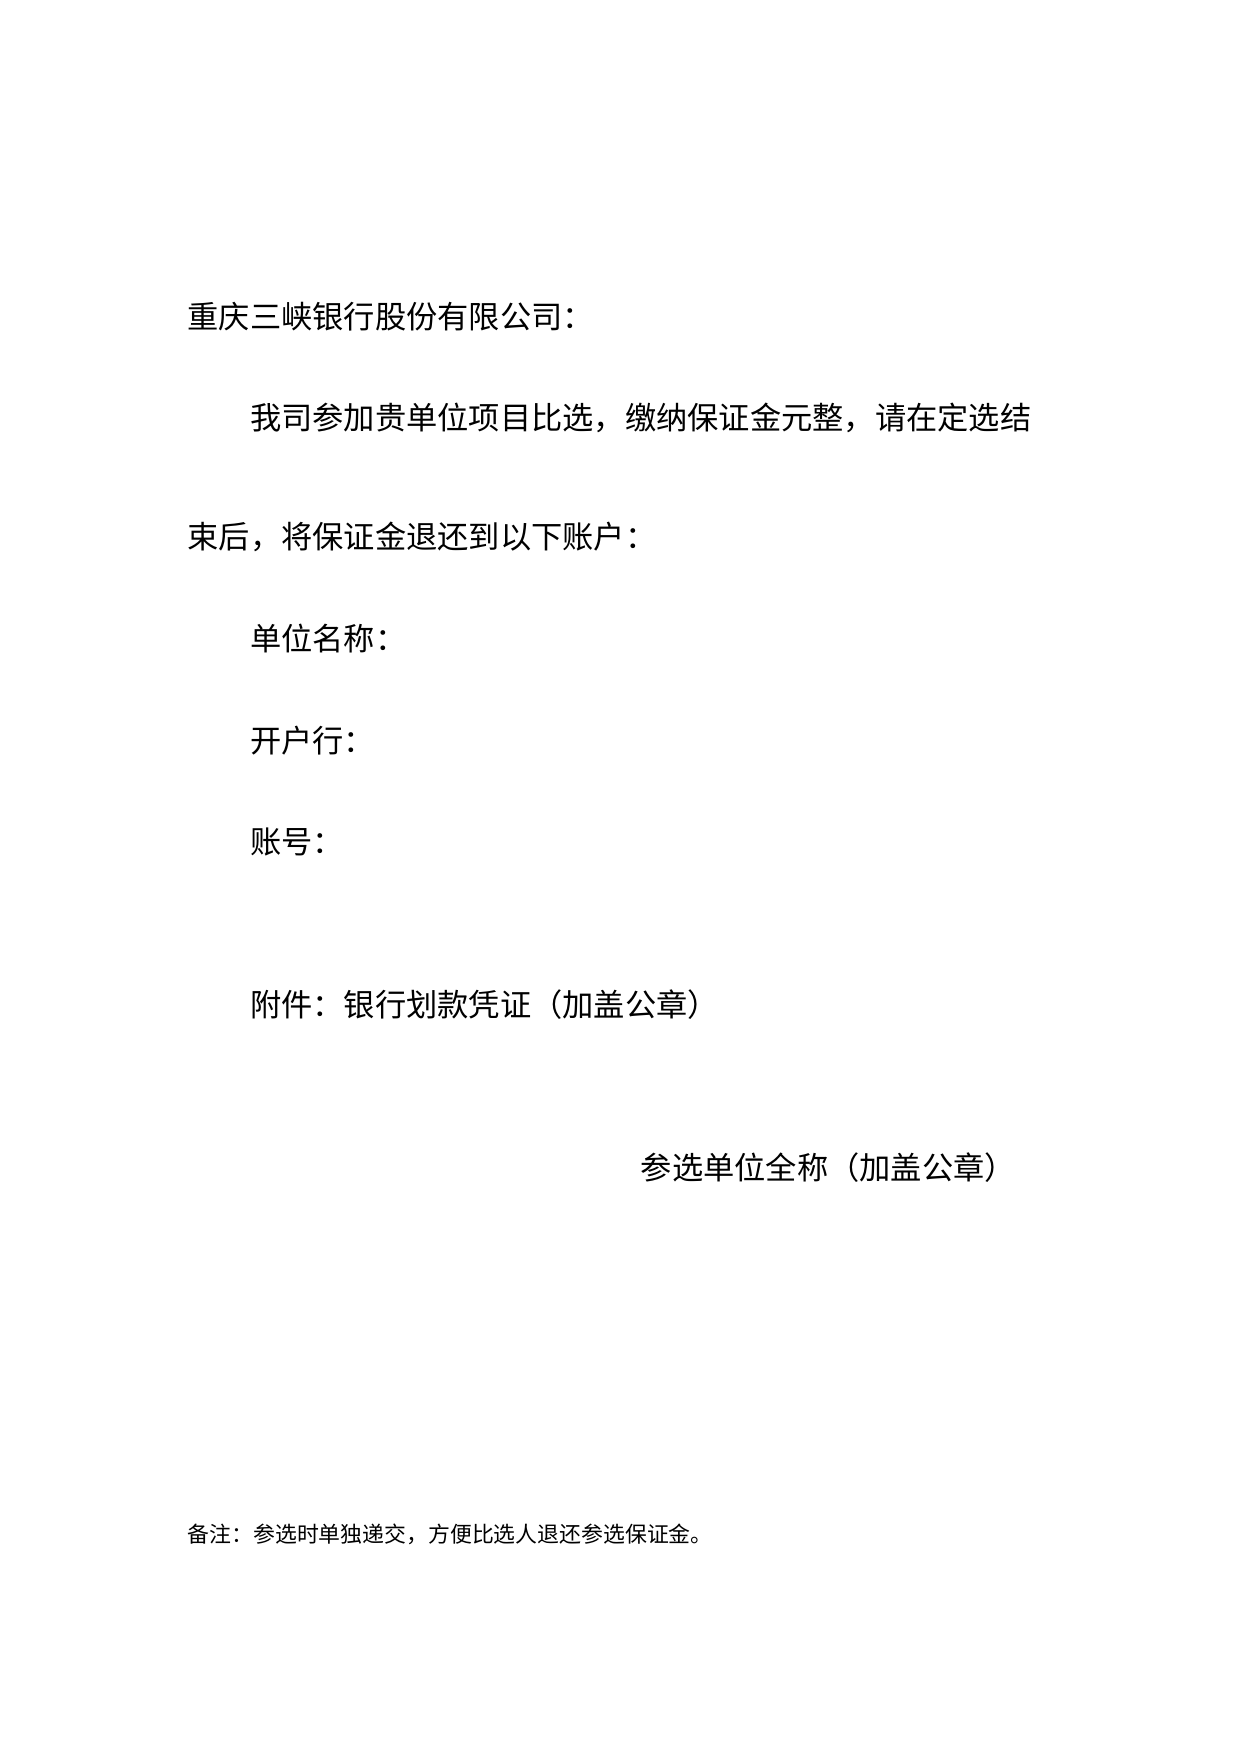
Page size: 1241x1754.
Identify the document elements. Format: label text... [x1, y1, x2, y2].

text 账号： [187, 801, 1053, 880]
text 附件：银行划款凭证（加盖公章） [187, 963, 1053, 1042]
text 备注：参选时单独递交，方便比选人退还参选保证金。 [187, 1513, 1053, 1552]
text 重庆三峡银行股份有限公司： [187, 275, 1053, 354]
text 我司参加贵单位项目比选，缴纳保证金元整，请在定选结束后，将保证金退还到以下账户： [187, 377, 1053, 574]
text 开户行： [187, 699, 1053, 778]
text 参选单位全称（加盖公章） [187, 1126, 1053, 1205]
text 单位名称： [187, 597, 1053, 676]
